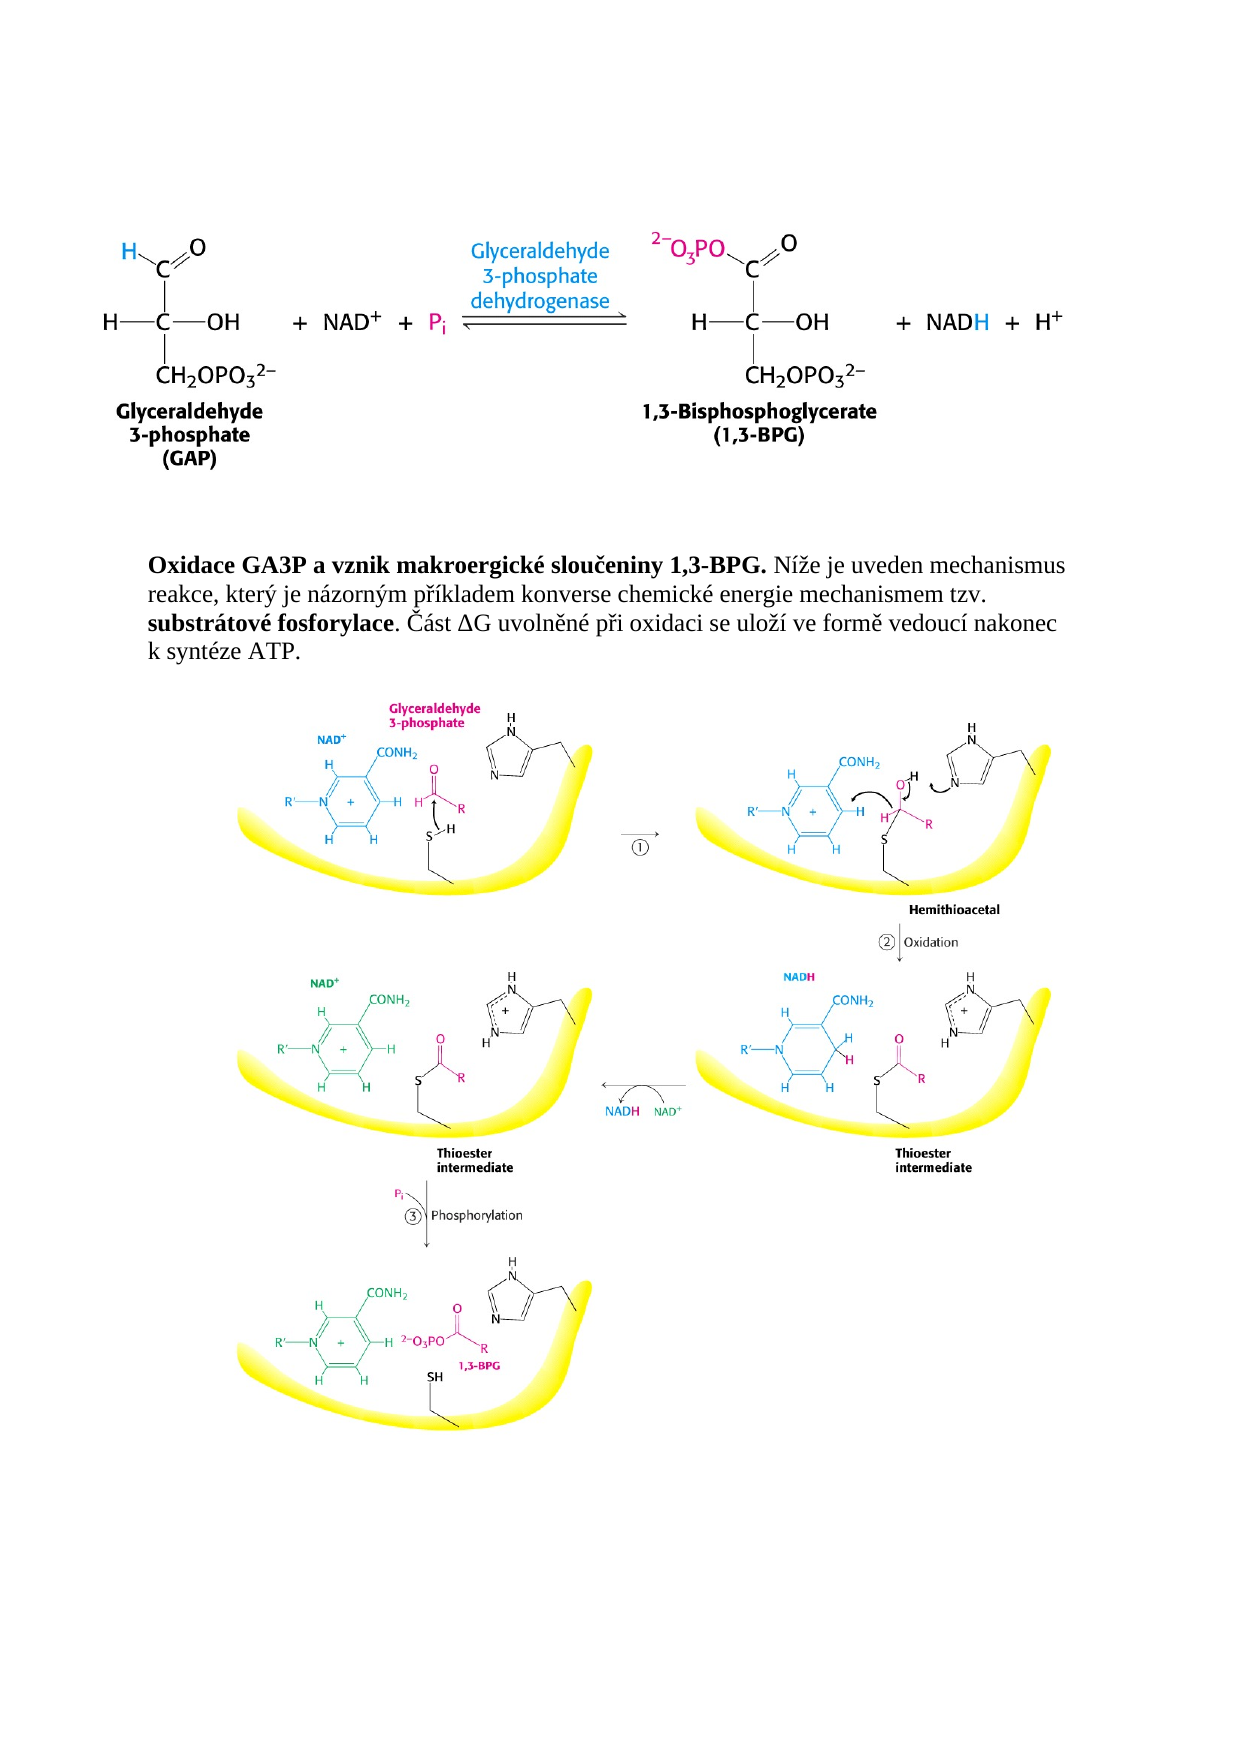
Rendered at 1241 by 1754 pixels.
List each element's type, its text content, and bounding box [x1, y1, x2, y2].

text Oxidace GA3P a vznik makroergické sloučeniny 1,3-BPG. Níže je uveden mechanismus reakce, který je názorným příkladem konverse chemické energie mechanismem tzv. substrátové fosforylace. Část ΔG uvolněné při oxidaci se uloží ve formě vedoucí nakonec k syntéze ATP. [148, 550, 1093, 665]
picture [222, 690, 1064, 1441]
picture [91, 218, 1072, 480]
